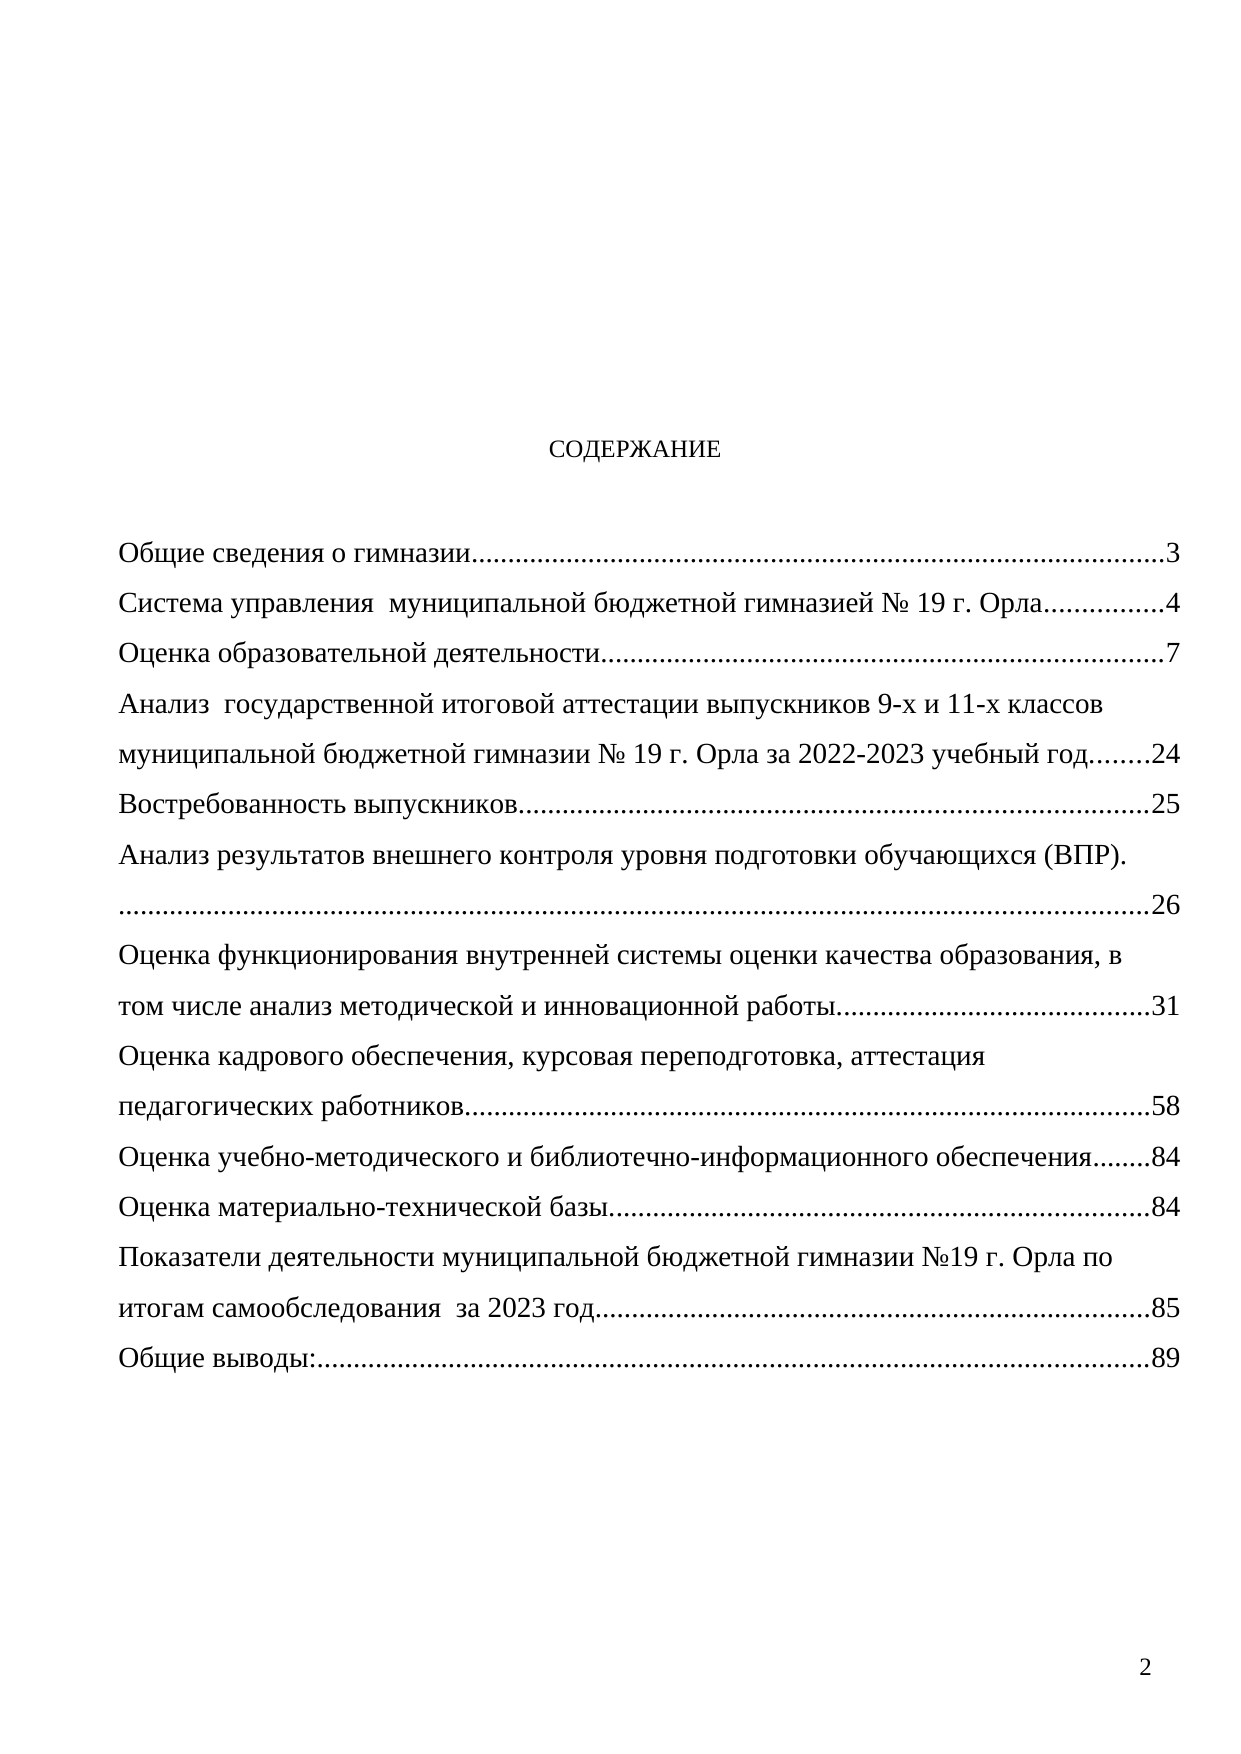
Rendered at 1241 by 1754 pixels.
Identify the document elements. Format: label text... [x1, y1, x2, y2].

text Оценка материально-технической базы. 84 [118, 1189, 1152, 1223]
text Оценка функционирования внутренней системы оценки качества образования, в том числе анализ методической и инновационной работы. 31 [118, 937, 1152, 1021]
text Общие сведения о гимназии 3 [118, 535, 1152, 568]
text СОДЕРЖАНИЕ [118, 434, 1152, 463]
text Оценка кадрового обеспечения, курсовая переподготовка, аттестация педагогических работников. 58 [118, 1038, 1152, 1122]
text Анализ результатов внешнего контроля уровня подготовки обучающихся (ВПР). 26 [118, 837, 1152, 921]
text Оценка учебно-методического и библиотечно-информационного обеспечения 84 [118, 1139, 1152, 1172]
text Общие выводы: 89 [118, 1340, 1152, 1373]
text Оценка образовательной деятельности 7 [118, 636, 1152, 669]
text Анализ государственной итоговой аттестации выпускников 9-х и 11-х классов муниципальной бюджетной гимназии № 19 г. Орла за 2022-2023 учебный год. 24 [118, 686, 1152, 770]
text Система управления муниципальной бюджетной гимназией № 19 г. Орла 4 [118, 585, 1152, 619]
text Показатели деятельности муниципальной бюджетной гимназии №19 г. Орла по итогам самообследования за 2023 год 85 [118, 1239, 1152, 1323]
text Востребованность выпускников. 25 [118, 787, 1152, 820]
